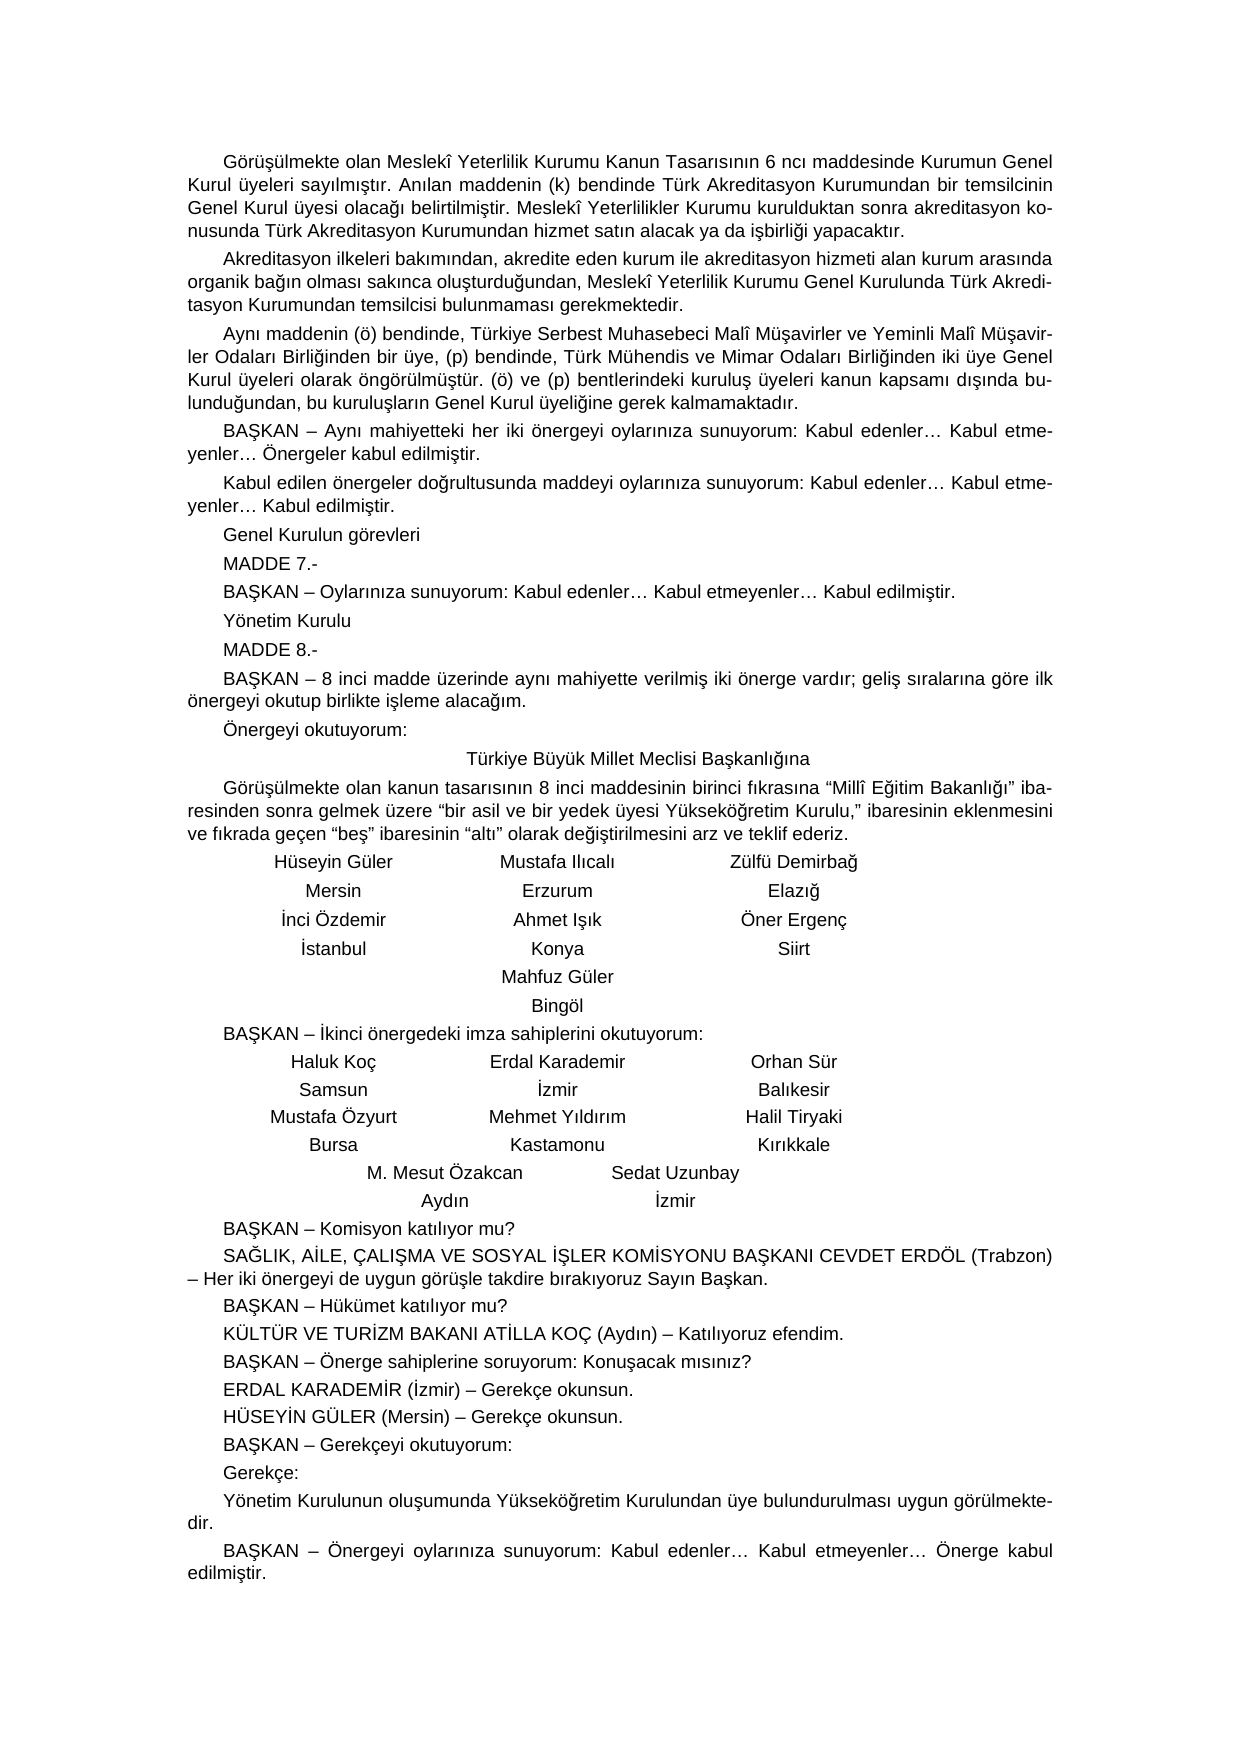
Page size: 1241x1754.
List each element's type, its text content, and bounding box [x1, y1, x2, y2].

text BAŞKAN – Hükümet katılıyor mu? [187, 1295, 1053, 1317]
text Aynı maddenin (ö) bendinde, Türkiye Serbest Muhasebeci Malî Müşavirler ve Yeminli Malî Müşavirler Odaları Birliğinden bir üye, (p) bendinde, Türk Mühendis ve Mimar Odaları Birliğinden iki üye Genel Kurul üyeleri olarak öngörülmüştür. (ö) ve (p) bentlerindeki kuruluş üyeleri kanun kapsamı dışında bulunduğundan, bu kuruluşların Genel Kurul üyeliğine gerek kalmamaktadır. [187, 322, 1053, 414]
text BAŞKAN – 8 inci madde üzerinde aynı mahiyette verilmiş iki önerge vardır; geliş sıralarına göre ilk önergeyi okutup birlikte işleme alacağım. [187, 667, 1053, 712]
text Kabul edilen önergeler doğrultusunda maddeyi oylarınıza sunuyorum: Kabul edenler… Kabul etmeyenler… Kabul edilmiştir. [187, 471, 1053, 517]
text Genel Kurulun görevleri [187, 523, 1053, 546]
text Görüşülmekte olan Meslekî Yeterlilik Kurumu Kanun Tasarısının 6 ncı maddesinde Kurumun Genel Kurul üyeleri sayılmıştır. Anılan maddenin (k) bendinde Türk Akreditasyon Kurumundan bir temsilcinin Genel Kurul üyesi olacağı belirtilmiştir. Meslekî Yeterlilikler Kurumu kurulduktan sonra akreditasyon konusunda Türk Akreditasyon Kurumundan hizmet satın alacak ya da işbirliği yapacaktır. [187, 150, 1053, 242]
text BAŞKAN – Gerekçeyi okutuyorum: [187, 1434, 1053, 1456]
text BAŞKAN – Komisyon katılıyor mu? [187, 1218, 1053, 1239]
text BAŞKAN – Aynı mahiyetteki her iki önergeyi oylarınıza sunuyorum: Kabul edenler… Kabul etmeyenler… Önergeler kabul edilmiştir. [187, 419, 1053, 465]
text Mahfuz Güler [187, 965, 1053, 988]
text İstanbul Konya Siirt [187, 937, 1053, 959]
text Yönetim Kurulunun oluşumunda Yükseköğretim Kurulundan üye bulundurulması uygun görülmektedir. [187, 1490, 1053, 1534]
text Hüseyin Güler Mustafa Ilıcalı Zülfü Demirbağ [187, 850, 1053, 873]
text Haluk Koç Erdal Karademir Orhan Sür [187, 1051, 1053, 1073]
text Akreditasyon ilkeleri bakımından, akredite eden kurum ile akreditasyon hizmeti alan kurum arasında organik bağın olması sakınca oluşturduğundan, Meslekî Yeterlilik Kurumu Genel Kurulunda Türk Akreditasyon Kurumundan temsilcisi bulunmaması gerekmektedir. [187, 247, 1053, 316]
text ERDAL KARADEMİR (İzmir) – Gerekçe okunsun. [187, 1379, 1053, 1401]
text BAŞKAN – Önerge sahiplerine soruyorum: Konuşacak mısınız? [187, 1351, 1053, 1373]
text Samsun İzmir Balıkesir [187, 1078, 1053, 1101]
text Yönetim Kurulu [187, 609, 1053, 632]
text BAŞKAN – Oylarınıza sunuyorum: Kabul edenler… Kabul etmeyenler… Kabul edilmiştir. [187, 580, 1053, 603]
text Bingöl [187, 994, 1053, 1017]
text M. Mesut Özakcan Sedat Uzunbay [187, 1162, 1053, 1184]
text HÜSEYİN GÜLER (Mersin) – Gerekçe okunsun. [187, 1406, 1053, 1428]
text Görüşülmekte olan kanun tasarısının 8 inci maddesinin birinci fıkrasına “Millî Eğitim Bakanlığı” ibaresinden sonra gelmek üzere “bir asil ve bir yedek üyesi Yükseköğretim Kurulu,” ibaresinin eklenmesini ve fıkrada geçen “beş” ibaresinin “altı” olarak değiştirilmesini arz ve teklif ederiz. [187, 776, 1053, 844]
text İnci Özdemir Ahmet Işık Öner Ergenç [187, 908, 1053, 931]
text MADDE 7.- [187, 552, 1053, 574]
text Önergeyi okutuyorum: [187, 718, 1053, 741]
text Mersin Erzurum Elazığ [187, 879, 1053, 902]
text BAŞKAN – Önergeyi oylarınıza sunuyorum: Kabul edenler… Kabul etmeyenler… Önerge kabul edilmiştir. [187, 1540, 1053, 1584]
text Mustafa Özyurt Mehmet Yıldırım Halil Tiryaki [187, 1106, 1053, 1128]
text Gerekçe: [187, 1462, 1053, 1484]
text Bursa Kastamonu Kırıkkale [187, 1134, 1053, 1156]
text SAĞLIK, AİLE, ÇALIŞMA VE SOSYAL İŞLER KOMİSYONU BAŞKANI CEVDET ERDÖL (Trabzon) – Her iki önergeyi de uygun görüşle takdire bırakıyoruz Sayın Başkan. [187, 1245, 1053, 1289]
text BAŞKAN – İkinci önergedeki imza sahiplerini okutuyorum: [187, 1023, 1053, 1045]
text Aydın İzmir [187, 1190, 1053, 1212]
text KÜLTÜR VE TURİZM BAKANI ATİLLA KOÇ (Aydın) – Katılıyoruz efendim. [187, 1323, 1053, 1345]
text MADDE 8.- [187, 638, 1053, 661]
text Türkiye Büyük Millet Meclisi Başkanlığına [187, 747, 1053, 770]
